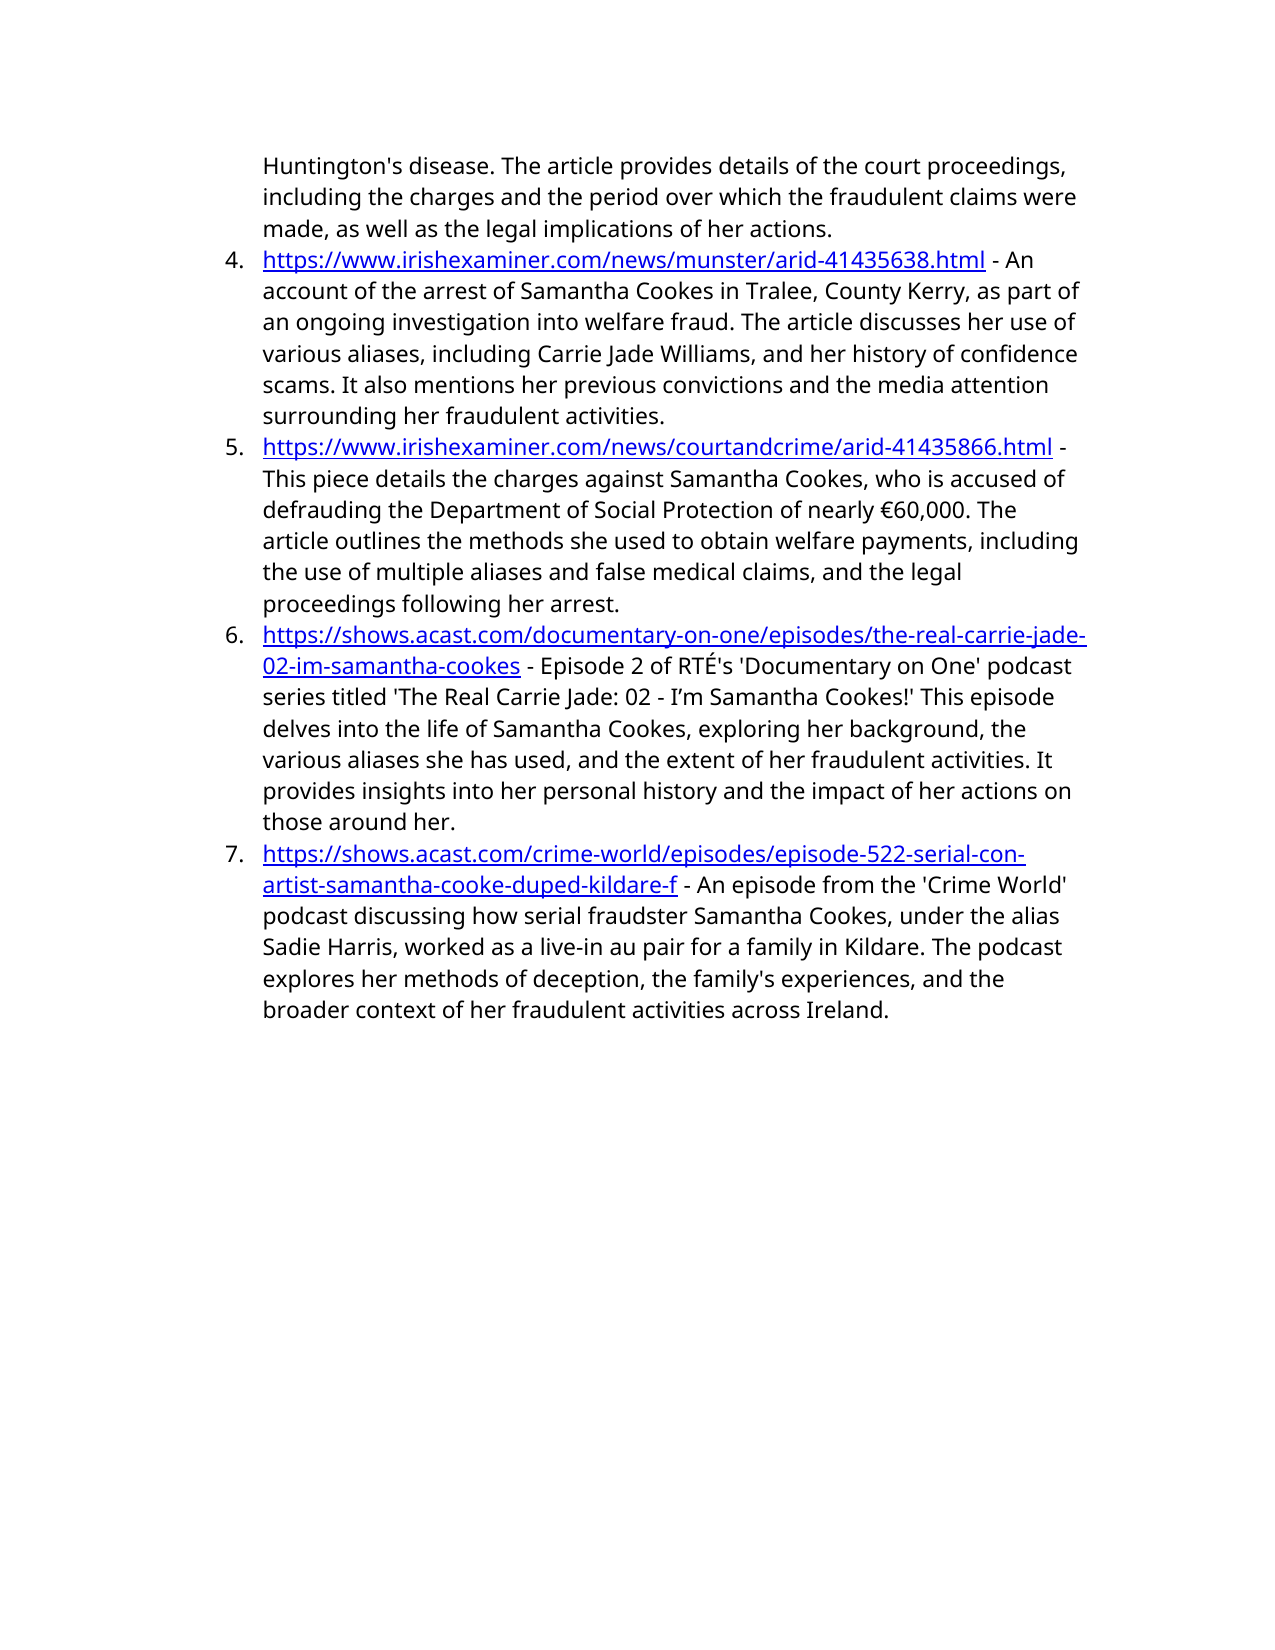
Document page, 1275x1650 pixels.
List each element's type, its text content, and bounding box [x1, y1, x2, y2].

list https://shows.acast.com/crime-world/episodes/episode-522-serial-con-artist-samantha-cooke-duped-kildare-f - An episode from the 'Crime World' podcast discussing how serial fraudster Samantha Cookes, under the alias Sadie Harris, worked as a live-in au pair for a family in Kildare. The podcast explores her methods of deception, the family's experiences, and the broader context of her fraudulent activities across Ireland. [225, 837, 1087, 1025]
list https://www.irishexaminer.com/news/courtandcrime/arid-41435866.html - This piece details the charges against Samantha Cookes, who is accused of defrauding the Department of Social Protection of nearly €60,000. The article outlines the methods she used to obtain welfare payments, including the use of multiple aliases and false medical claims, and the legal proceedings following her arrest. [225, 431, 1087, 619]
list https://shows.acast.com/documentary-on-one/episodes/the-real-carrie-jade-02-im-samantha-cookes - Episode 2 of RTÉ's 'Documentary on One' podcast series titled 'The Real Carrie Jade: 02 - I’m Samantha Cookes!' This episode delves into the life of Samantha Cookes, exploring her background, the various aliases she has used, and the extent of her fraudulent activities. It provides insights into her personal history and the impact of her actions on those around her. [225, 619, 1087, 837]
list https://www.irishexaminer.com/news/munster/arid-41435638.html - An account of the arrest of Samantha Cookes in Tralee, County Kerry, as part of an ongoing investigation into welfare fraud. The article discusses her use of various aliases, including Carrie Jade Williams, and her history of confidence scams. It also mentions her previous convictions and the media attention surrounding her fraudulent activities. [225, 244, 1087, 431]
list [225, 150, 1087, 244]
